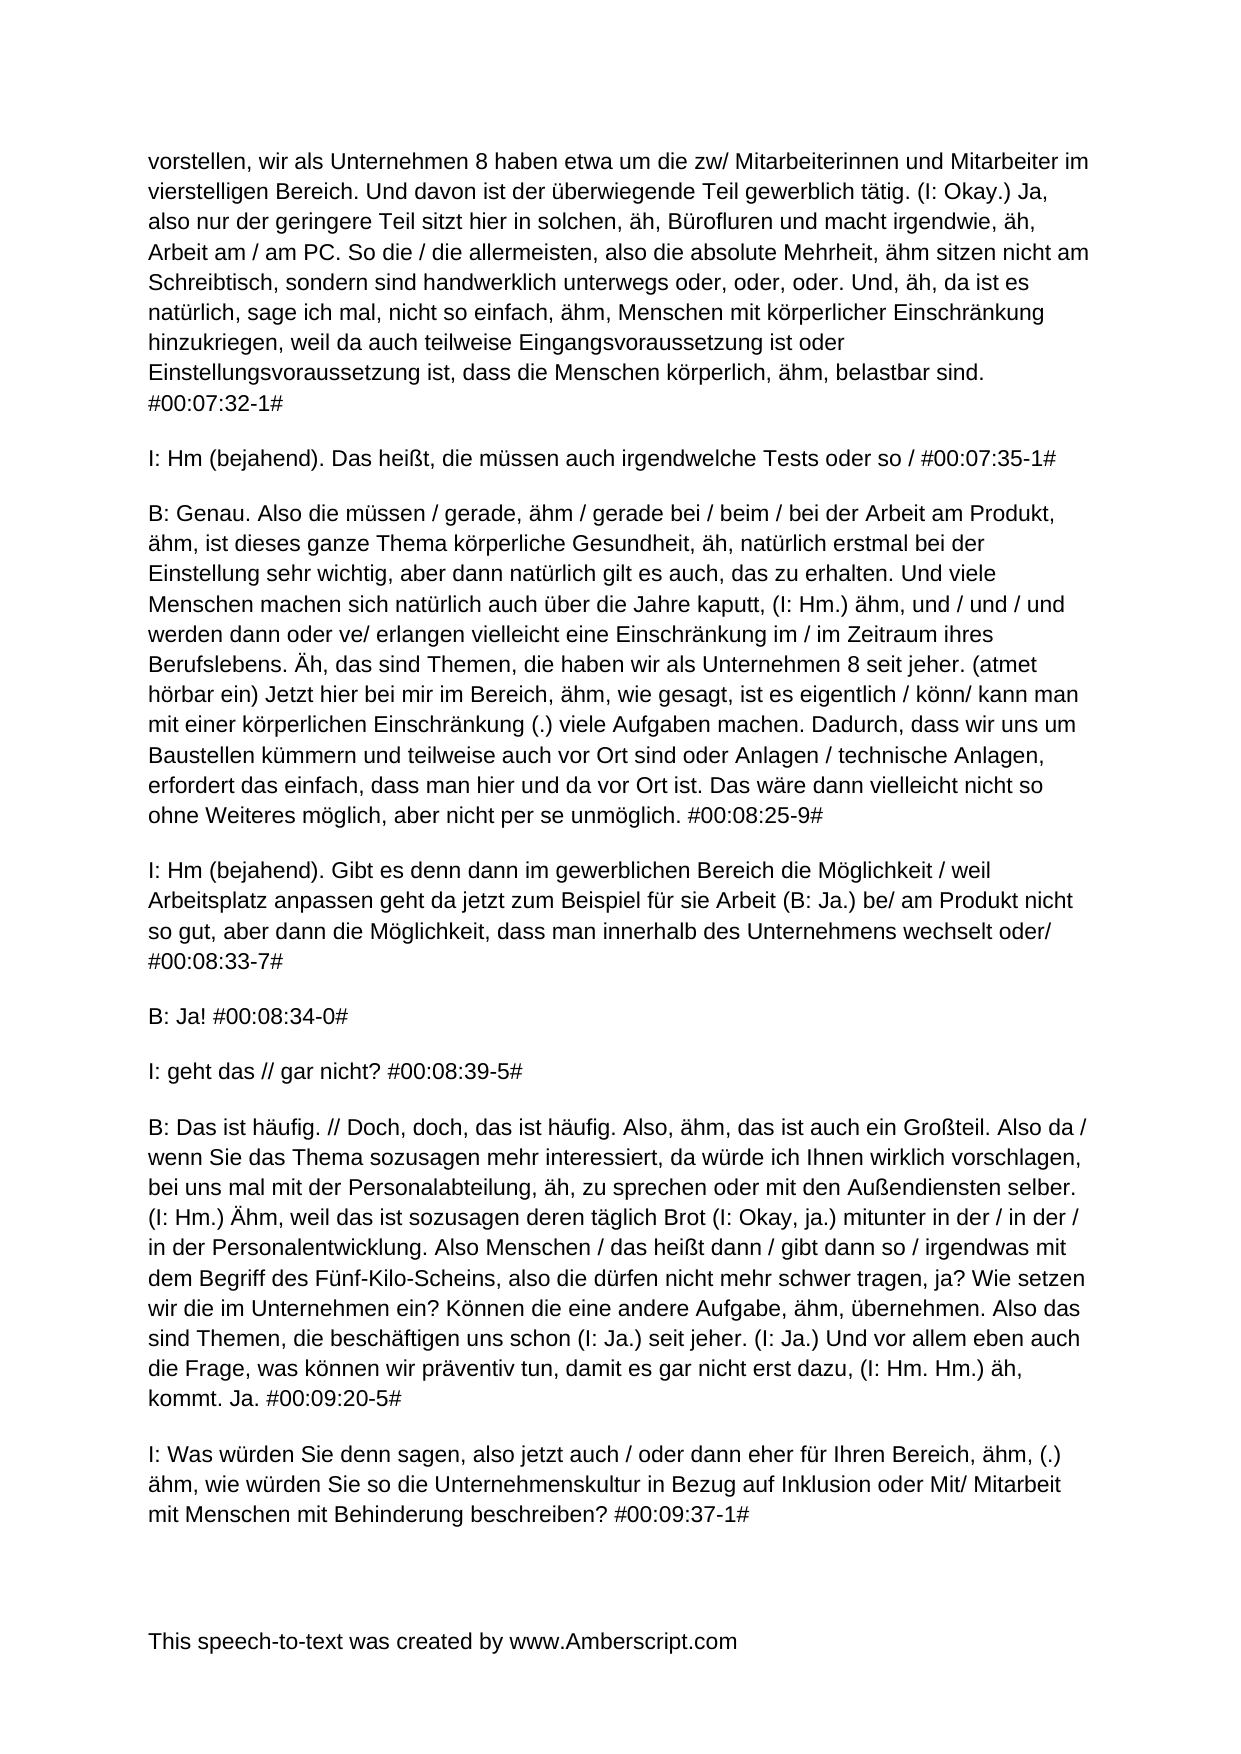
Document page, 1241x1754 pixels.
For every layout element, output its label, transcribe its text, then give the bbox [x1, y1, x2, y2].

text I: Hm (bejahend). Das heißt, die müssen auch irgendwelche Tests oder so / #00:07:35-1# [148, 445, 1092, 471]
text B: Das ist häufig. // Doch, doch, das ist häufig. Also, ähm, das ist auch ein Großteil. Also da / wenn Sie das Thema sozusagen mehr interessiert, da würde ich Ihnen wirklich vorschlagen, bei uns mal mit der Personalabteilung, äh, zu sprechen oder mit den Außendiensten selber. (I: Hm.) Ähm, weil das ist sozusagen deren täglich Brot (I: Okay, ja.) mitunter in der / in der / in der Personalentwicklung. Also Menschen / das heißt dann / gibt dann so / irgendwas mit dem Begriff des Fünf-Kilo-Scheins, also die dürfen nicht mehr schwer tragen, ja? Wie setzen wir die im Unternehmen ein? Können die eine andere Aufgabe, ähm, übernehmen. Also das sind Themen, die beschäftigen uns schon (I: Ja.) seit jeher. (I: Ja.) Und vor allem eben auch die Frage, was können wir präventiv tun, damit es gar nicht erst dazu, (I: Hm. Hm.) äh, kommt. Ja. #00:09:20-5# [148, 1113, 1092, 1412]
text I: Was würden Sie denn sagen, also jetzt auch / oder dann eher für Ihren Bereich, ähm, (.) ähm, wie würden Sie so die Unternehmenskultur in Bezug auf Inklusion oder Mit/ Mitarbeit mit Menschen mit Behinderung beschreiben? #00:09:37-1# [148, 1441, 1092, 1527]
text I: Hm (bejahend). Gibt es denn dann im gewerblichen Bereich die Möglichkeit / weil Arbeitsplatz anpassen geht da jetzt zum Beispiel für sie Arbeit (B: Ja.) be/ am Produkt nicht so gut, aber dann die Möglichkeit, dass man innerhalb des Unternehmens wechselt oder/ #00:08:33-7# [148, 857, 1092, 974]
text B: Ja! #00:08:34-0# [148, 1003, 1092, 1029]
text I: geht das // gar nicht? #00:08:39-5# [148, 1058, 1092, 1085]
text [148, 148, 1092, 416]
text B: Genau. Also die müssen / gerade, ähm / gerade bei / beim / bei der Arbeit am Produkt, ähm, ist dieses ganze Thema körperliche Gesundheit, äh, natürlich erstmal bei der Einstellung sehr wichtig, aber dann natürlich gilt es auch, das zu erhalten. Und viele Menschen machen sich natürlich auch über die Jahre kaputt, (I: Hm.) ähm, und / und / und werden dann oder ve/ erlangen vielleicht eine Einschränkung im / im Zeitraum ihres Berufslebens. Äh, das sind Themen, die haben wir als Unternehmen 8 seit jeher. (atmet hörbar ein) Jetzt hier bei mir im Bereich, ähm, wie gesagt, ist es eigentlich / könn/ kann man mit einer körperlichen Einschränkung (.) viele Aufgaben machen. Dadurch, dass wir uns um Baustellen kümmern und teilweise auch vor Ort sind oder Anlagen / technische Anlagen, erfordert das einfach, dass man hier und da vor Ort ist. Das wäre dann vielleicht nicht so ohne Weiteres möglich, aber nicht per se unmöglich. #00:08:25-9# [148, 500, 1092, 828]
